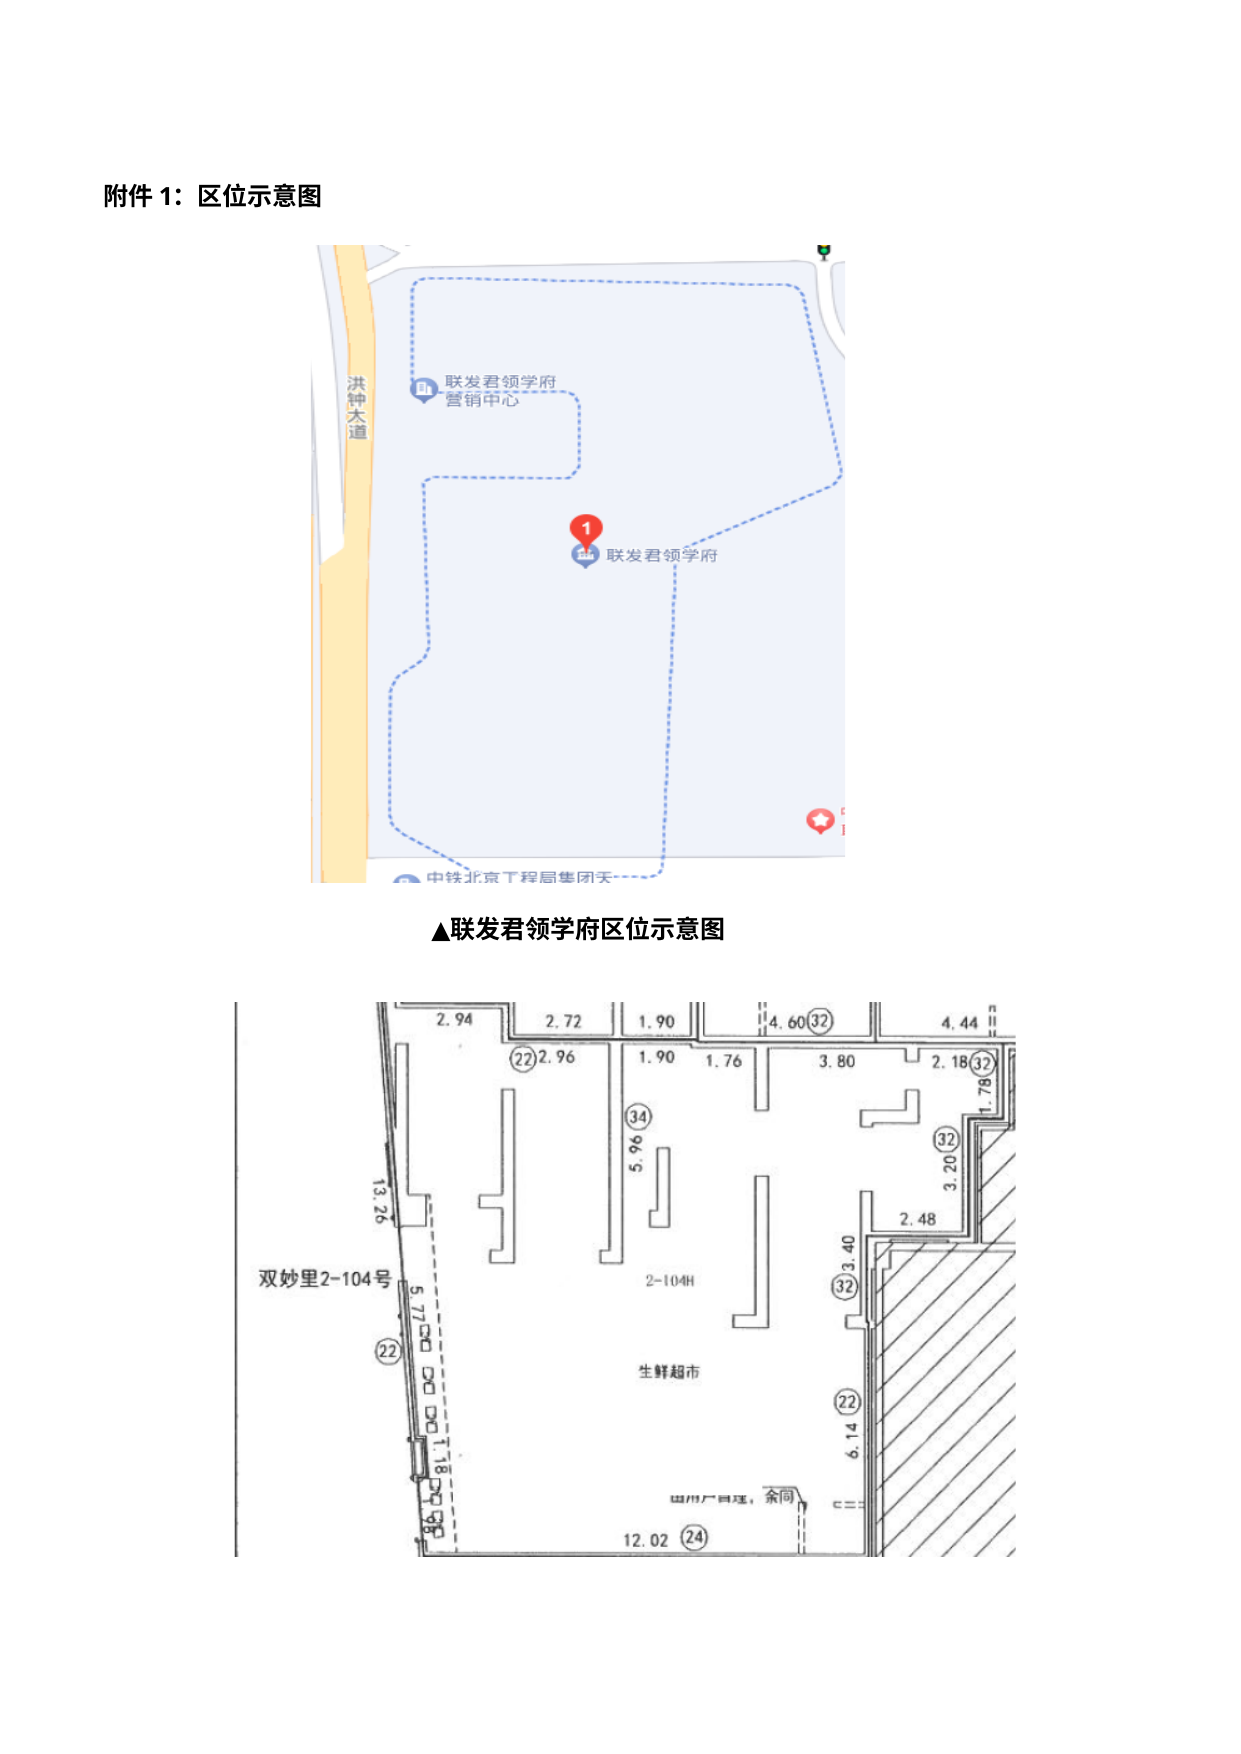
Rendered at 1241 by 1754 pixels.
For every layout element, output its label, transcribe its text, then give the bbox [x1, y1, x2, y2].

picture [310, 245, 846, 883]
picture [234, 1002, 1016, 1557]
text 附件1：区位示意图 [103, 162, 1053, 227]
text ▲联发君领学府区位示意图 [103, 895, 1053, 960]
